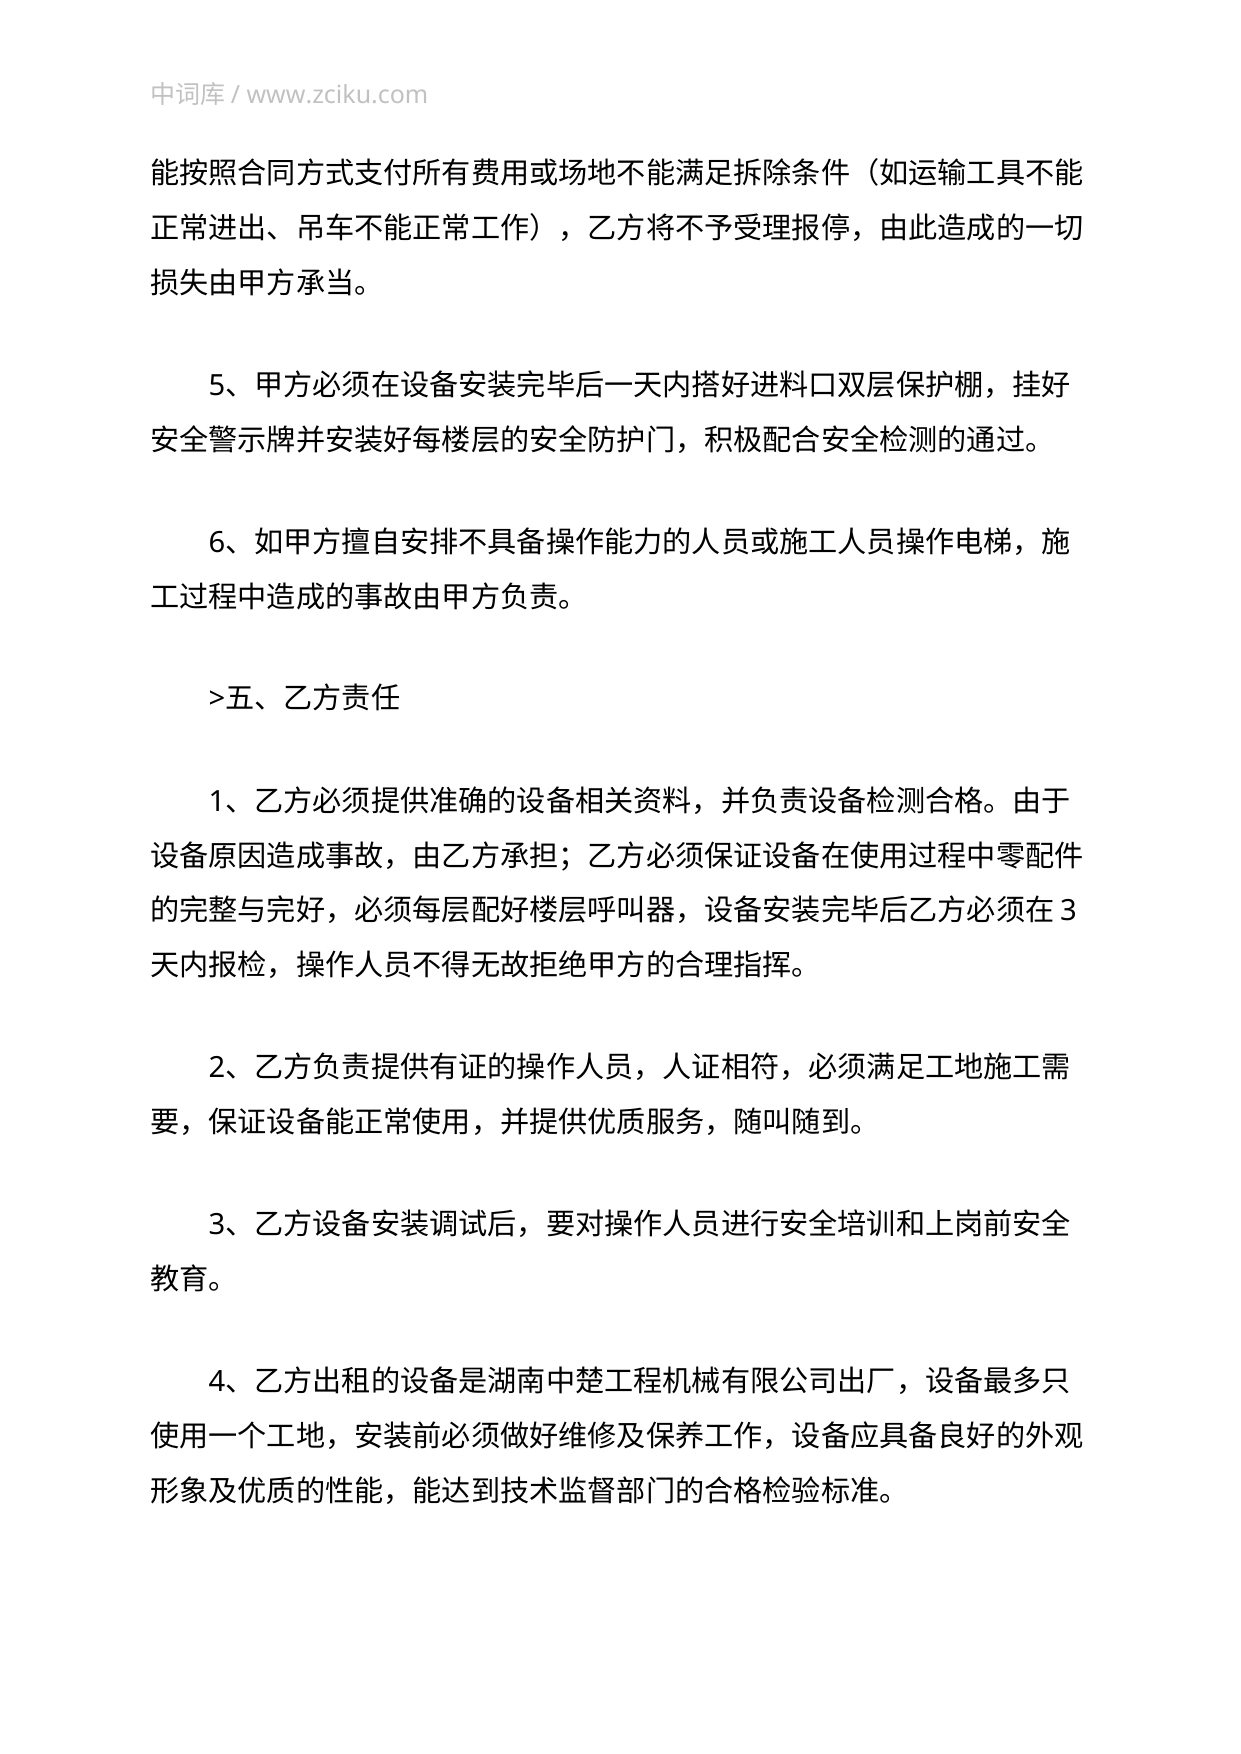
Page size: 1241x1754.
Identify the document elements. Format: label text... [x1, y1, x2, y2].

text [150, 150, 1090, 302]
text 1、乙方必须提供准确的设备相关资料，并负责设备检测合格。由于设备原因造成事故，由乙方承担；乙方必须保证设备在使用过程中零配件的完整与完好，必须每层配好楼层呼叫器，设备安装完毕后乙方必须在3天内报检，操作人员不得无故拒绝甲方的合理指挥。 [150, 777, 1090, 984]
text 4、乙方出租的设备是湖南中楚工程机械有限公司出厂，设备最多只使用一个工地，安装前必须做好维修及保养工作，设备应具备良好的外观形象及优质的性能，能达到技术监督部门的合格检验标准。 [150, 1357, 1090, 1509]
text 5、甲方必须在设备安装完毕后一天内搭好进料口双层保护棚，挂好安全警示牌并安装好每楼层的安全防护门，积极配合安全检测的通过。 [150, 362, 1090, 459]
text 3、乙方设备安装调试后，要对操作人员进行安全培训和上岗前安全教育。 [150, 1201, 1090, 1298]
text 6、如甲方擅自安排不具备操作能力的人员或施工人员操作电梯，施工过程中造成的事故由甲方负责。 [150, 518, 1090, 616]
text 2、乙方负责提供有证的操作人员，人证相符，必须满足工地施工需要，保证设备能正常使用，并提供优质服务，随叫随到。 [150, 1044, 1090, 1141]
text >五、乙方责任 [150, 675, 1090, 717]
